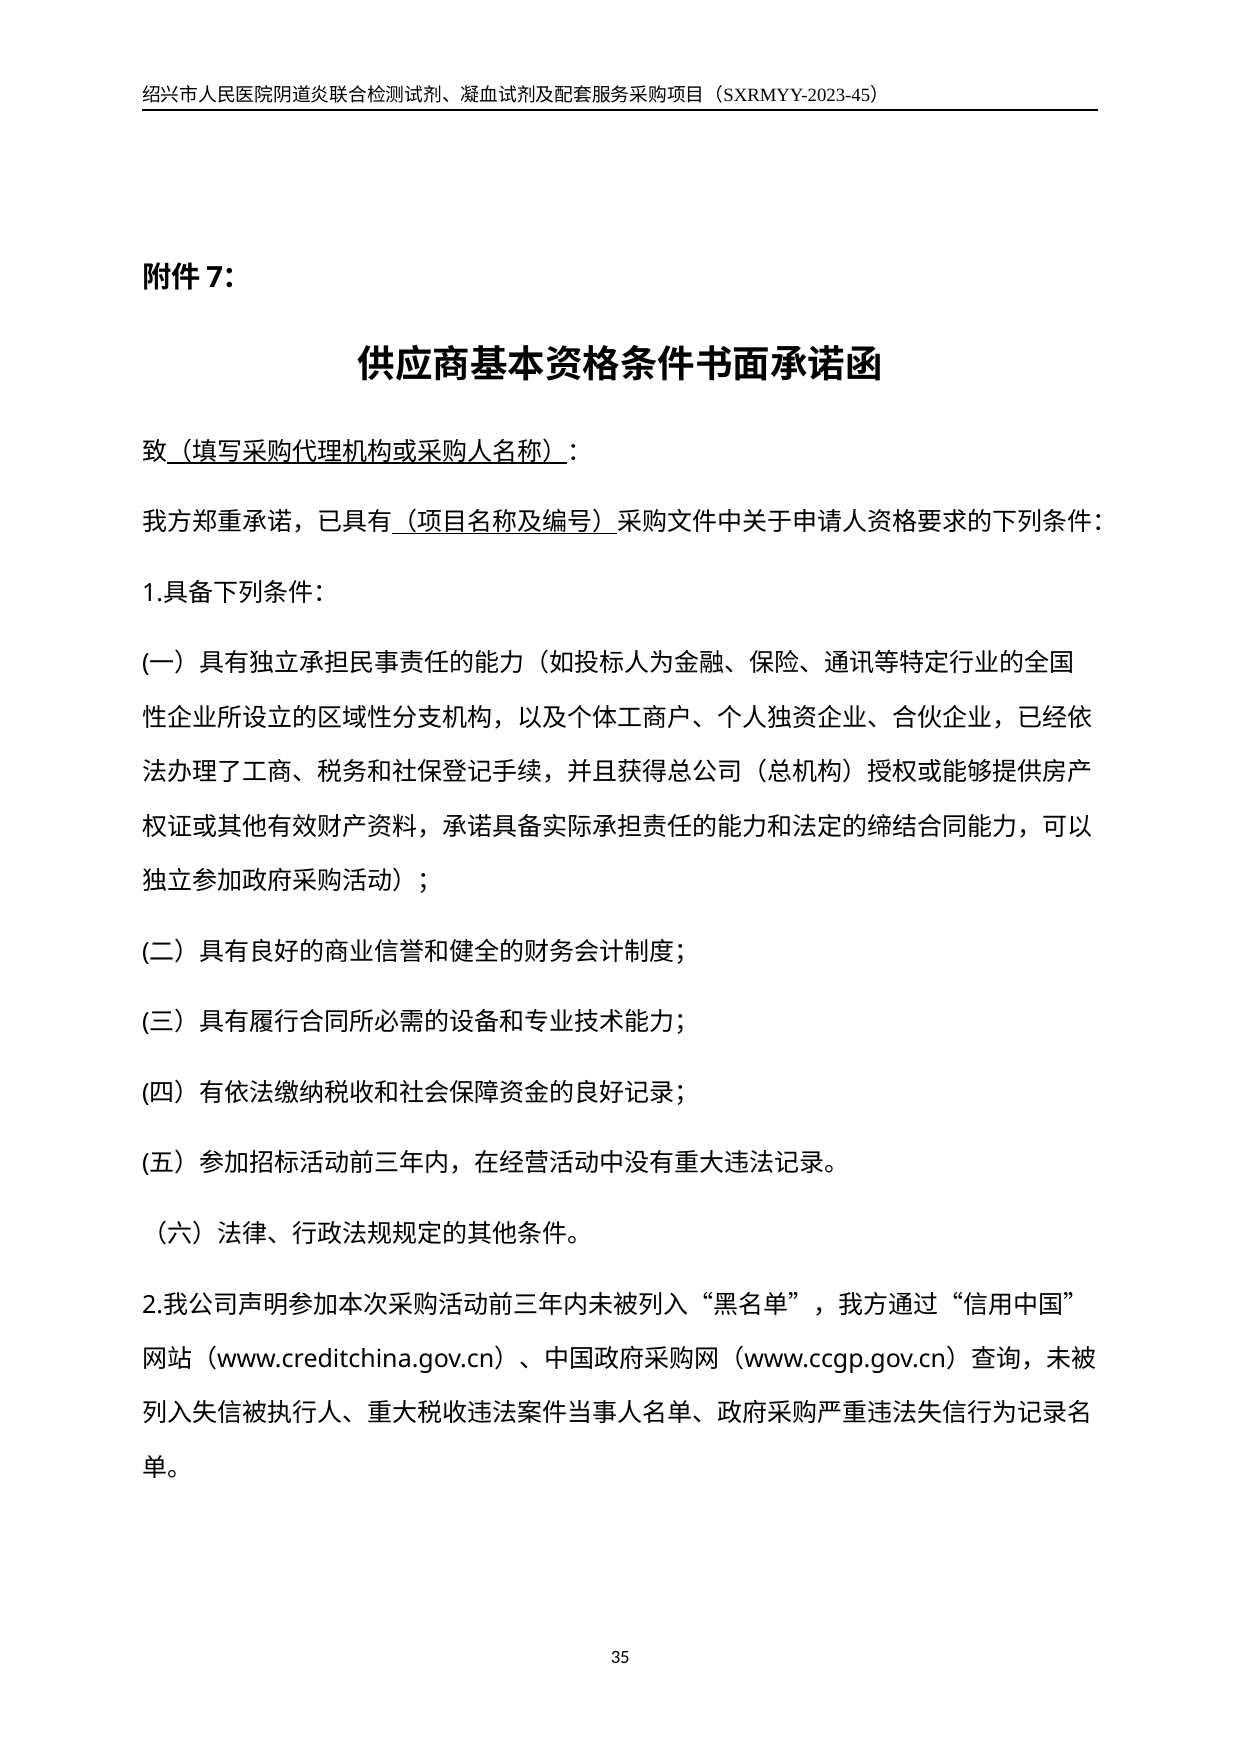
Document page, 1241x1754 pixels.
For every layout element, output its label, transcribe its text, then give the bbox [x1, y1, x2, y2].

text 附件7： [142, 254, 1098, 296]
text (三）具有履行合同所必需的设备和专业技术能力； [142, 1002, 1098, 1038]
text 1.具备下列条件： [142, 572, 1098, 608]
text （六）法律、行政法规规定的其他条件。 [142, 1213, 1098, 1250]
text 供应商基本资格条件书面承诺函 [142, 333, 1098, 388]
text (二）具有良好的商业信誉和健全的财务会计制度； [142, 931, 1098, 967]
text (四）有依法缴纳税收和社会保障资金的良好记录； [142, 1072, 1098, 1108]
text (一）具有独立承担民事责任的能力（如投标人为金融、保险、通讯等特定行业的全国性企业所设立的区域性分支机构，以及个体工商户、个人独资企业、合伙企业，已经依法办理了工商、税务和社保登记手续，并且获得总公司（总机构）授权或能够提供房产权证或其他有效财产资料，承诺具备实际承担责任的能力和法定的缔结合同能力，可以独立参加政府采购活动）； [142, 643, 1098, 897]
text 2.我公司声明参加本次采购活动前三年内未被列入“黑名单”，我方通过“信用中国”网站（www.creditchina.gov.cn）、中国政府采购网（www.ccgp.gov.cn）查询，未被列入失信被执行人、重大税收违法案件当事人名单、政府采购严重违法失信行为记录名单。 [142, 1284, 1098, 1483]
text (五）参加招标活动前三年内，在经营活动中没有重大违法记录。 [142, 1143, 1098, 1179]
text 我方郑重承诺，已具有（项目名称及编号）采购文件中关于申请人资格要求的下列条件： [142, 502, 1098, 538]
text 致（填写采购代理机构或采购人名称）： [142, 431, 1098, 467]
